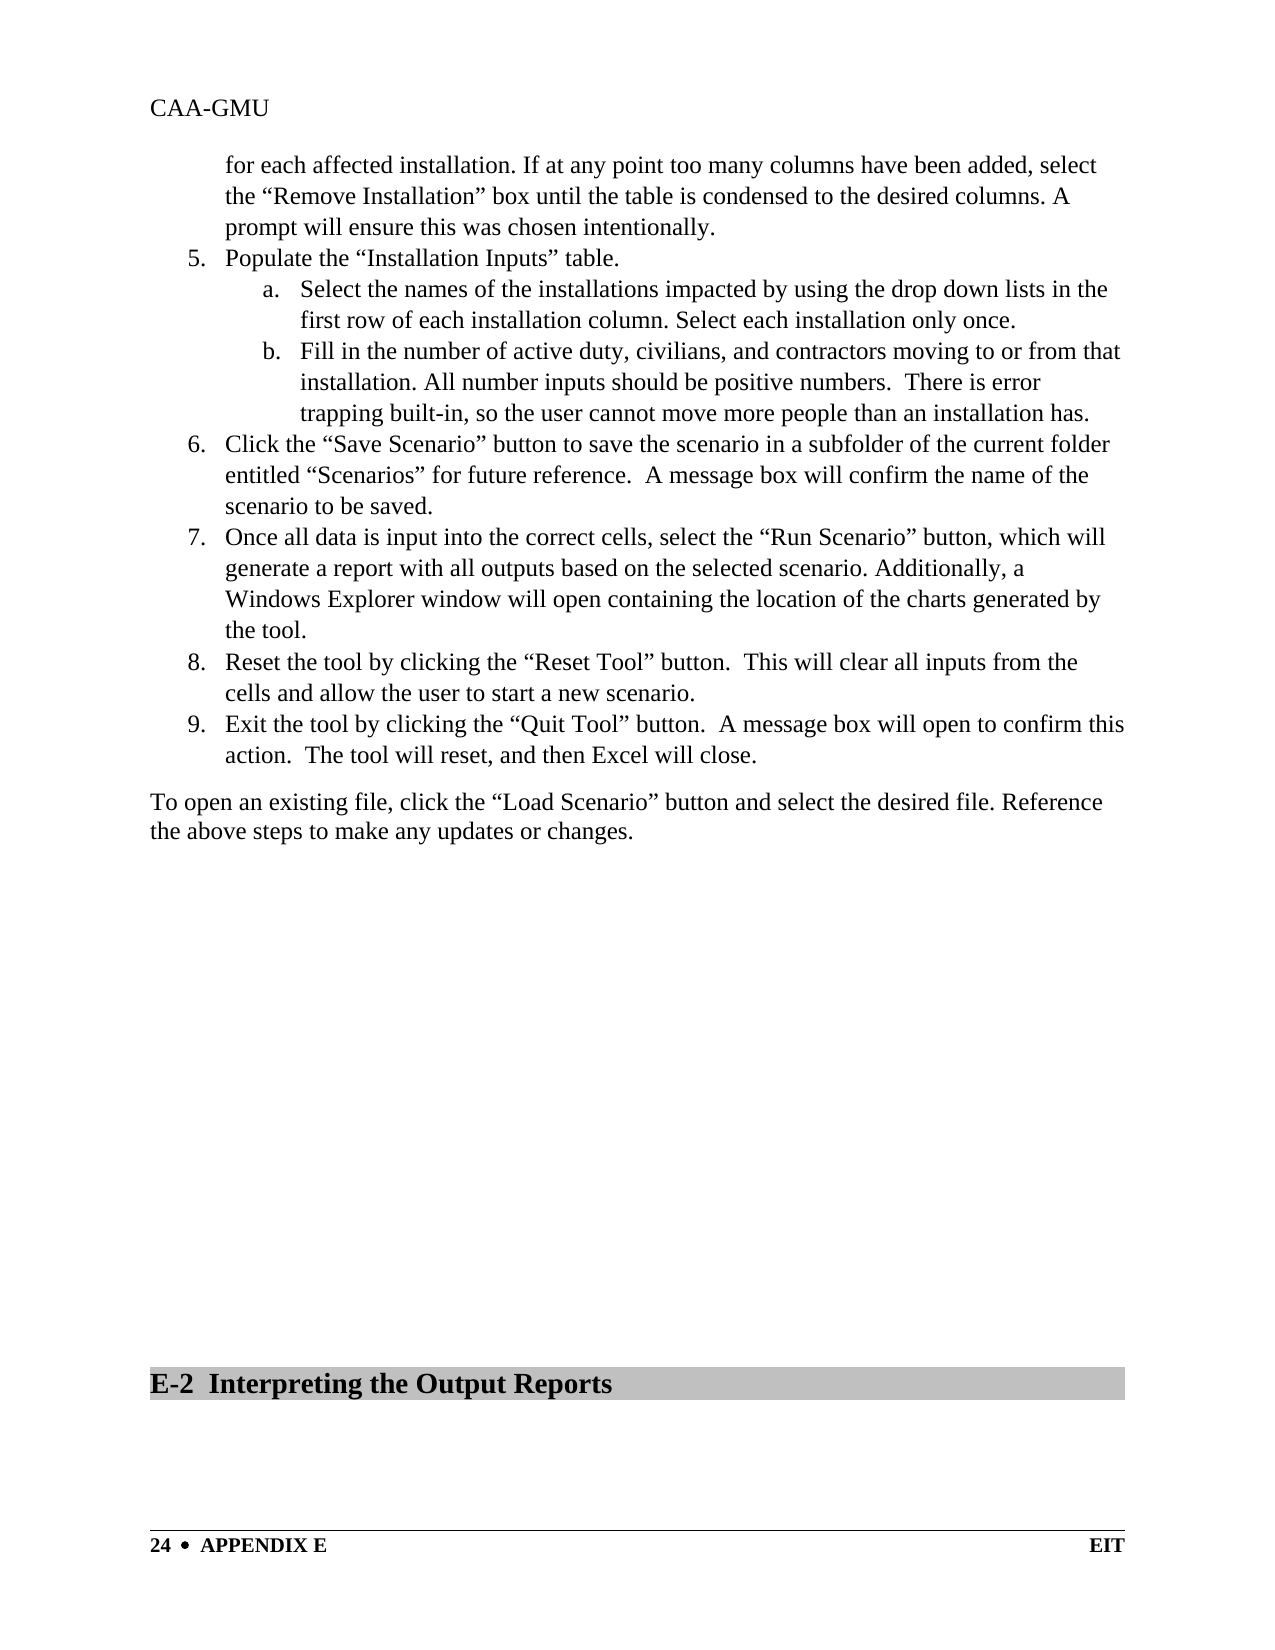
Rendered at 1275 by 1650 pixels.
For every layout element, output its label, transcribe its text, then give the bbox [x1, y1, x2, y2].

list Populate the “Installation Inputs” table. [187, 243, 1125, 272]
list Fill in the number of active duty, civilians, and contractors moving to or from that installation. All number inputs should be positive numbers. There is error trapping built-in, so the user cannot move more people than an installation has. [262, 336, 1125, 427]
list Select the names of the installations impacted by using the drop down lists in the first row of each installation column. Select each installation only once. [262, 274, 1125, 334]
list Click the “Save Scenario” button to save the scenario in a subfolder of the current folder entitled “Scenarios” for future reference. A message box will confirm the name of the scenario to be saved. [187, 429, 1125, 520]
list Exit the tool by clicking the “Quit Tool” button. A message box will open to confirm this action. The tool will reset, and then Excel will close. [187, 709, 1125, 768]
list Reset the tool by clicking the “Reset Tool” button. This will clear all inputs from the cells and allow the user to start a new scenario. [187, 647, 1125, 706]
list Once all data is input into the correct cells, select the “Run Scenario” button, which will generate a report with all outputs based on the selected scenario. Additionally, a Windows Explorer window will open containing the location of the charts generated by the tool. [187, 522, 1125, 644]
subtitle Interpreting the Output Reports [150, 1367, 1125, 1400]
text To open an existing file, click the “Load Scenario” button and select the desired file. Reference the above steps to make any updates or changes. [150, 787, 1125, 845]
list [187, 150, 1125, 241]
